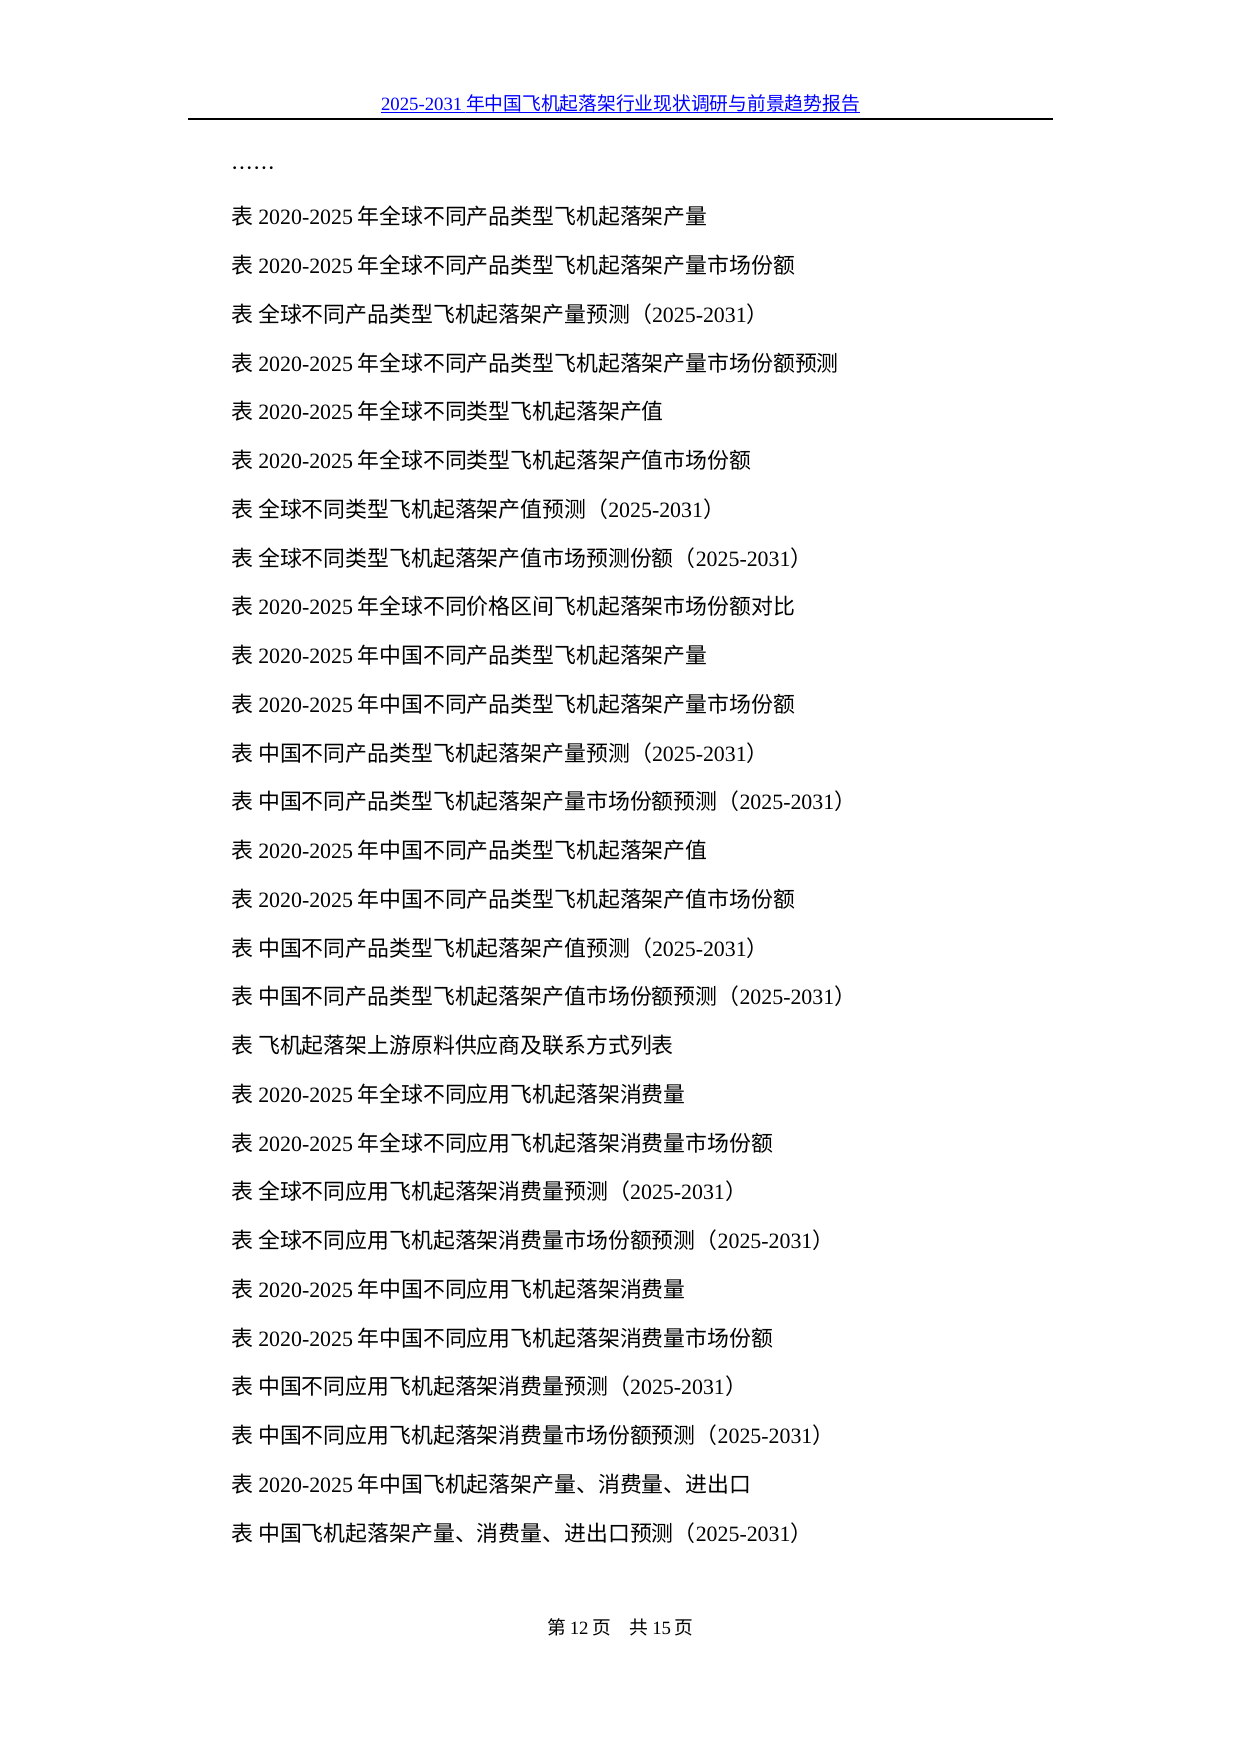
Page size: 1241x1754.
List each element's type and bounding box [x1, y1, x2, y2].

text [187, 150, 1053, 1548]
